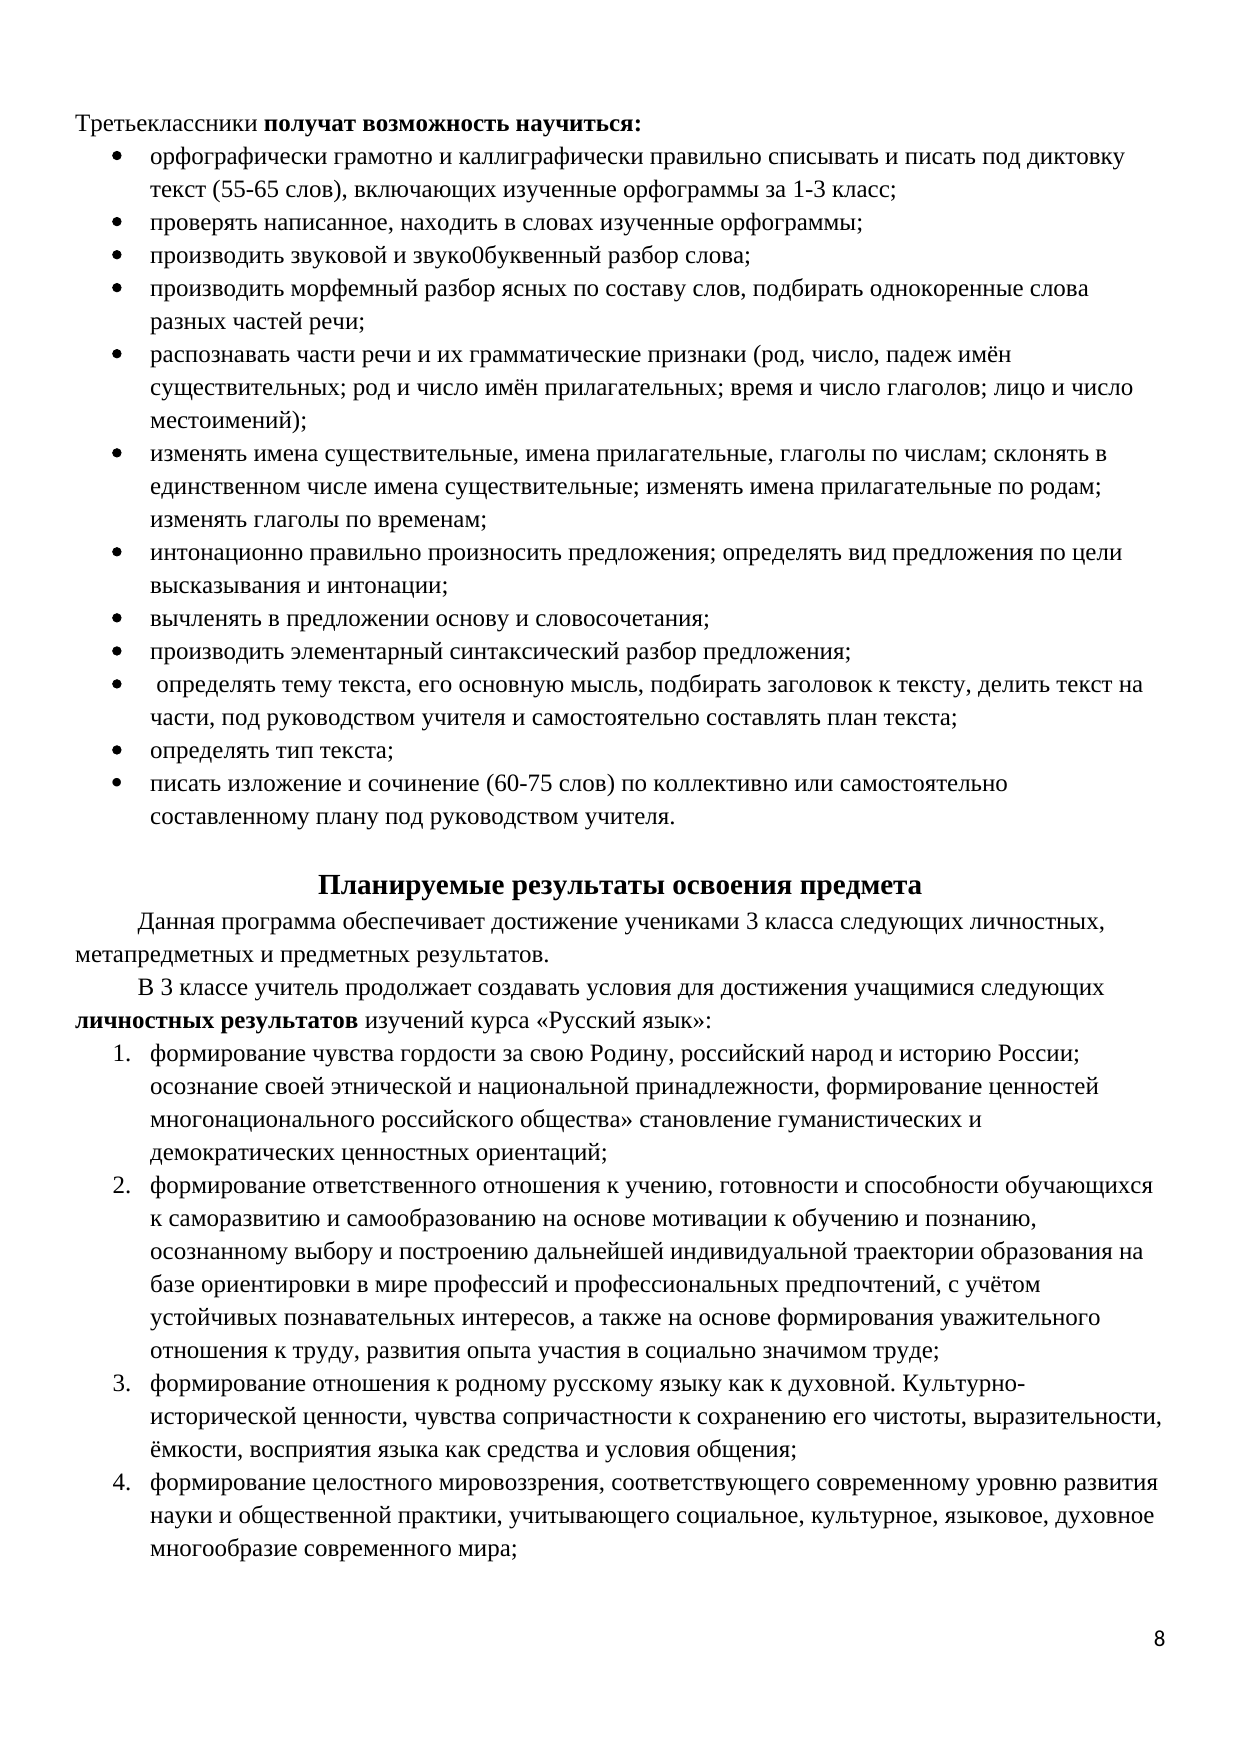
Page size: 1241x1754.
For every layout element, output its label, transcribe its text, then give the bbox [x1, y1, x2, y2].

text Данная программа обеспечивает достижение учениками 3 класса следующих личностных, метапредметных и предметных результатов. [75, 906, 1165, 968]
text Планируемые результаты освоения предмета [75, 867, 1165, 901]
list изменять имена существительные, имена прилагательные, глаголы по числам; склонять в единственном числе имена существительные; изменять имена прилагательные по родам; изменять глаголы по временам; [112, 438, 1165, 533]
list определять тему текста, его основную мысль, подбирать заголовок к тексту, делить текст на части, под руководством учителя и самостоятельно составлять план текста; [112, 669, 1165, 731]
list формирование чувства гордости за свою Родину, российский народ и историю России; осознание своей этнической и национальной принадлежности, формирование ценностей многонационального российского общества» становление гуманистических и демократических ценностных ориентаций; [112, 1038, 1165, 1166]
list формирование отношения к родному русскому языку как к духовной. Культурно-исторической ценности, чувства сопричастности к сохранению его чистоты, выразительности, ёмкости, восприятия языка как средства и условия общения; [112, 1368, 1165, 1463]
list писать изложение и сочинение (60-75 слов) по коллективно или самостоятельно составленному плану под руководством учителя. [112, 768, 1165, 830]
list распознавать части речи и их грамматические признаки (род, число, падеж имён существительных; род и число имён прилагательных; время и число глаголов; лицо и число местоимений); [112, 339, 1165, 434]
list проверять написанное, находить в словах изученные орфограммы; [112, 207, 1165, 236]
list орфографически грамотно и каллиграфически правильно списывать и писать под диктовку текст (55-65 слов), включающих изученные орфограммы за 1-3 класс; [112, 141, 1165, 203]
text Третьеклассники получат возможность научиться: [75, 108, 1165, 137]
list формирование ответственного отношения к учению, готовности и способности обучающихся к саморазвитию и самообразованию на основе мотивации к обучению и познанию, осознанному выбору и построению дальнейшей индивидуальной траектории образования на базе ориентировки в мире профессий и профессиональных предпочтений, с учётом устойчивых познавательных интересов, а также на основе формирования уважительного отношения к труду, развития опыта участия в социально значимом труде; [112, 1170, 1165, 1364]
list производить морфемный разбор ясных по составу слов, подбирать однокоренные слова разных частей речи; [112, 273, 1165, 335]
list определять тип текста; [112, 735, 1165, 764]
list интонационно правильно произносить предложения; определять вид предложения по цели высказывания и интонации; [112, 537, 1165, 599]
list вычленять в предложении основу и словосочетания; [112, 603, 1165, 632]
list формирование целостного мировоззрения, соответствующего современному уровню развития науки и общественной практики, учитывающего социальное, культурное, языковое, духовное многообразие современного мира; [112, 1467, 1165, 1562]
list производить звуковой и звуко0буквенный разбор слова; [112, 240, 1165, 269]
text В 3 классе учитель продолжает создавать условия для достижения учащимися следующих личностных результатов изучений курса «Русский язык»: [75, 972, 1165, 1034]
list производить элементарный синтаксический разбор предложения; [112, 636, 1165, 665]
